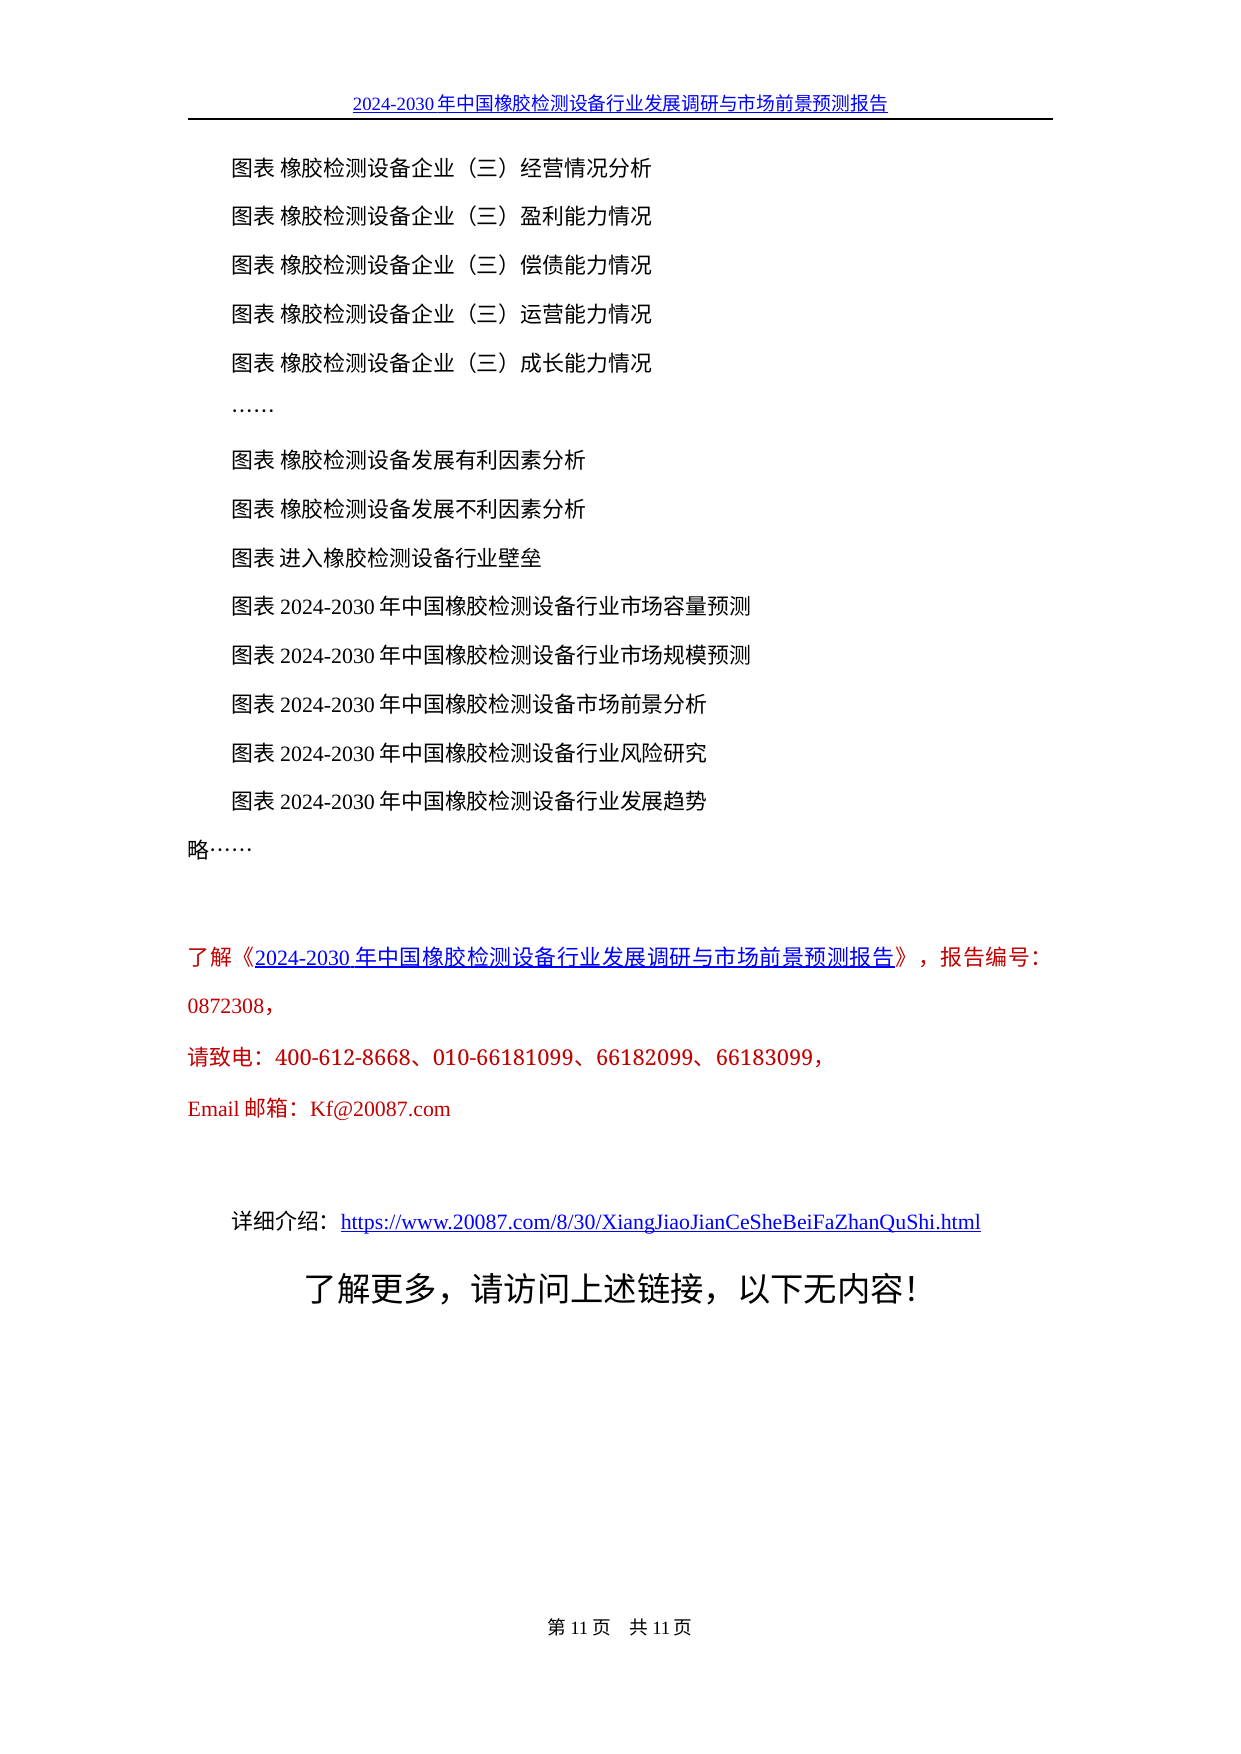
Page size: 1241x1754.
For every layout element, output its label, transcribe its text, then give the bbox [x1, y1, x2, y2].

text Email邮箱：Kf@20087.com [187, 1091, 1053, 1123]
text 请致电：400-612-8668、010-66181099、66182099、66183099， [187, 1039, 1053, 1072]
text 了解《2024-2030年中国橡胶检测设备行业发展调研与市场前景预测报告》，报告编号：0872308， [187, 939, 1053, 1020]
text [187, 150, 1053, 865]
title 了解更多，请访问上述链接，以下无内容！ [187, 1254, 1053, 1319]
text 详细介绍：https://www.20087.com/8/30/XiangJiaoJianCeSheBeiFaZhanQuShi.html [187, 1204, 1053, 1236]
